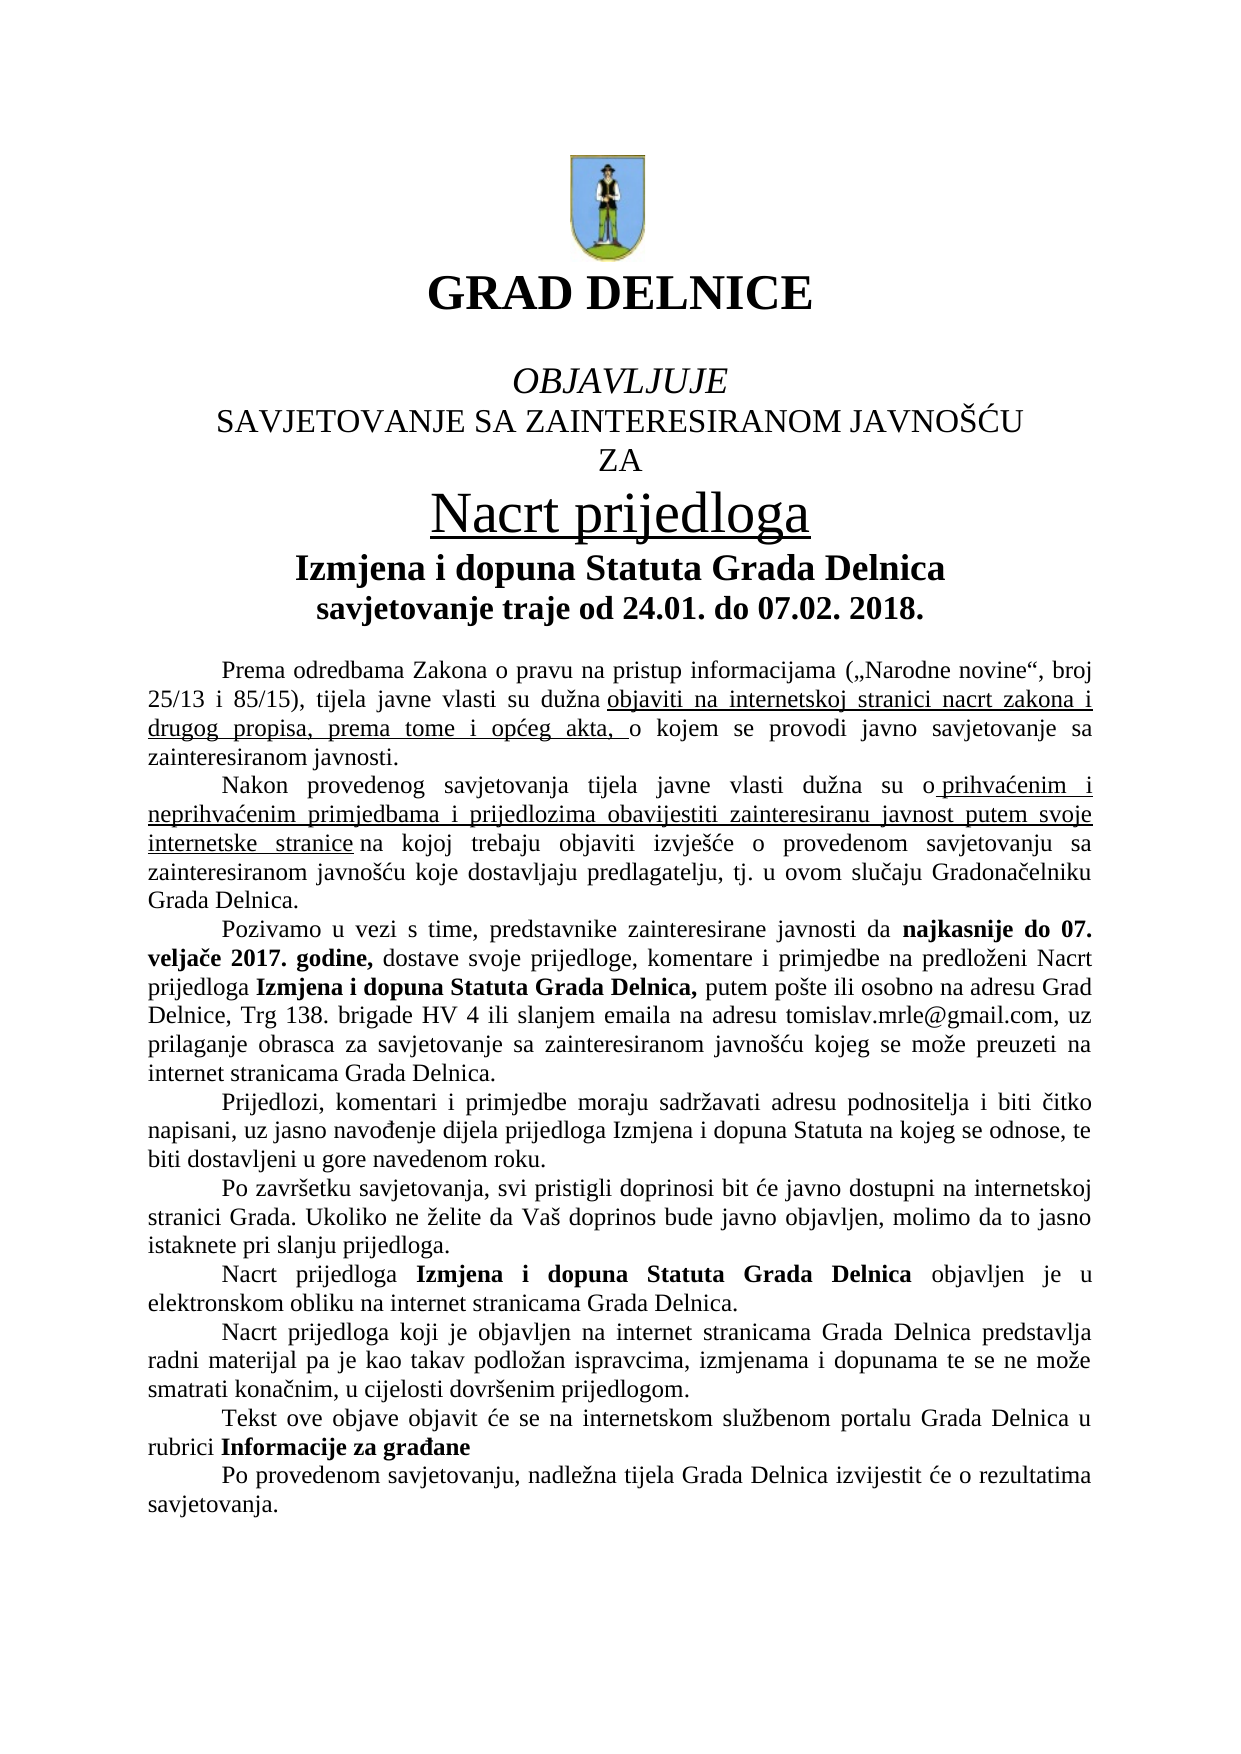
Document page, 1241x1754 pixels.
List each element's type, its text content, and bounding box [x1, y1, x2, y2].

text Po završetku savjetovanja, svi pristigli doprinosi bit će javno dostupni na internetskoj stranici Grada. Ukoliko ne želite da Vaš doprinos bude javno objavljen, molimo da to jasno istaknete pri slanju prijedloga. [148, 1173, 1093, 1259]
text Nakon provedenog savjetovanja tijela javne vlasti dužna su o prihvaćenim i neprihvaćenim primjedbama i prijedlozima obavijestiti zainteresiranu javnost putem svoje internetske stranice na kojoj trebaju objaviti izvješće o provedenom savjetovanju sa zainteresiranom javnošću koje dostavljaju predlagatelju, tj. u ovom slučaju Gradonačelniku Grada Delnica. [148, 771, 1093, 824]
text Prema odredbama Zakona o pravu na pristup informacijama („Narodne novine“, broj 25/13 i 85/15), tijela javne vlasti su dužna objaviti na internetskoj stranici nacrt zakona i drugog propisa, prema tome i općeg akta, o kojem se provodi javno savjetovanje sa zainteresiranom javnosti. [148, 656, 1093, 771]
text GRAD DELNICE [148, 263, 1093, 320]
text Pozivamo u vezi s time, predstavnike zainteresirane javnosti da najkasnije do 07. veljače 2017. godine, dostave svoje prijedloge, komentare i primjedbe na predloženi Nacrt prijedloga Izmjena i dopuna Statuta Grada Delnica, putem pošte ili osobno na adresu Grad Delnice, Trg 138. brigade HV 4 ili slanjem emaila na adresu tomislav.mrle@gmail.com, uz prilaganje obrasca za savjetovanje sa zainteresiranom javnošću kojeg se može preuzeti na internet stranicama Grada Delnica. [148, 914, 1093, 1087]
text Nacrt prijedloga Izmjena i dopuna Statuta Grada Delnica objavljen je u elektronskom obliku na internet stranicama Grada Delnica. [148, 1259, 1093, 1317]
text Izmjena i dopuna Statuta Grada Delnica [148, 545, 1093, 588]
text ZA [148, 440, 1093, 478]
text Po provedenom savjetovanju, nadležna tijela Grada Delnica izvijestit će o rezultatima savjetovanja. [148, 1461, 1093, 1518]
text Nacrt prijedloga [148, 478, 1093, 545]
picture [570, 155, 646, 262]
text SAVJETOVANJE SA ZAINTERESIRANOM JAVNOŠĆU [148, 402, 1093, 440]
text savjetovanje traje od 24.01. do 07.02. 2018. [148, 588, 1093, 627]
text Nacrt prijedloga koji je objavljen na internet stranicama Grada Delnica predstavlja radni materijal pa je kao takav podložan ispravcima, izmjenama i dopunama te se ne može smatrati konačnim, u cijelosti dovršenim prijedlogom. [148, 1317, 1093, 1403]
text OBJAVLJUJE [148, 358, 1093, 402]
text Tekst ove objave objavit će se na internetskom službenom portalu Grada Delnica u rubrici Informacije za građane [148, 1403, 1093, 1461]
text Prijedlozi, komentari i primjedbe moraju sadržavati adresu podnositelja i biti čitko napisani, uz jasno navođenje dijela prijedloga Izmjena i dopuna Statuta na kojeg se odnose, te biti dostavljeni u gore navedenom roku. [148, 1087, 1093, 1173]
text Nakon provedenog savjetovanja tijela javne vlasti dužna su o prihvaćenim i neprihvaćenim primjedbama i prijedlozima obavijestiti zainteresiranu javnost putem svoje internetske stranice na kojoj trebaju objaviti izvješće o provedenom savjetovanju sa zainteresiranom javnošću koje dostavljaju predlagatelju, tj. u ovom slučaju Gradonačelniku Grada Delnica. [148, 826, 1093, 914]
